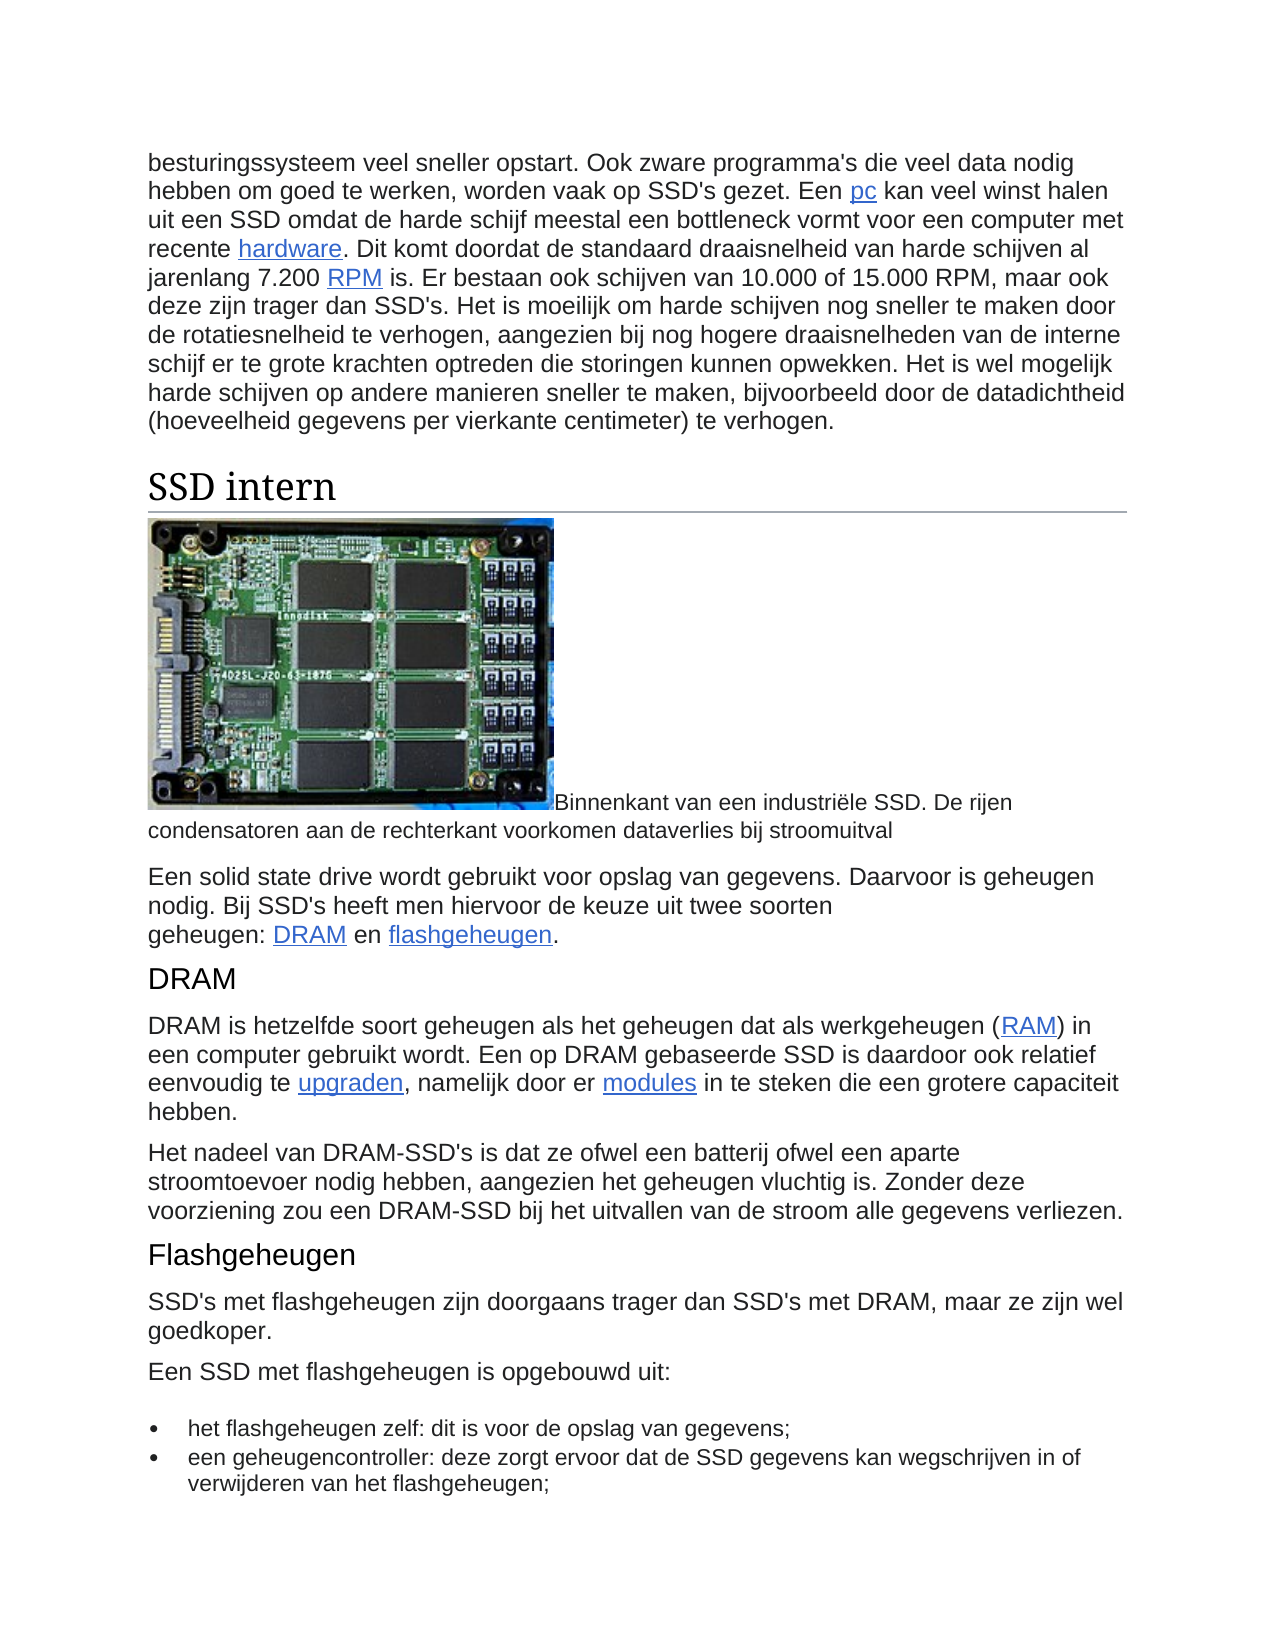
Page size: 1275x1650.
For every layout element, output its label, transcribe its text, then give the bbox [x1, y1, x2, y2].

list het flashgeheugen zelf: dit is voor de opslag van gegevens; [150, 1415, 1127, 1441]
text Een SSD met flashgeheugen is opgebouwd uit: [148, 1357, 1127, 1386]
subtitle SSD intern [148, 460, 1127, 511]
text Het nadeel van DRAM-SSD's is dat ze ofwel een batterij ofwel een aparte stroomtoevoer nodig hebben, aangezien het geheugen vluchtig is. Zonder deze voorziening zou een DRAM-SSD bij het uitvallen van de stroom alle gegevens verliezen. [148, 1138, 1127, 1224]
text Een solid state drive wordt gebruikt voor opslag van gegevens. Daarvoor is geheugen nodig. Bij SSD's heeft men hiervoor de keuze uit twee soorten geheugen: DRAM en flashgeheugen. [148, 862, 1127, 948]
text SSD's met flashgeheugen zijn doorgaans trager dan SSD's met DRAM, maar ze zijn wel goedkoper. [148, 1287, 1127, 1344]
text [148, 148, 1127, 435]
picture [147, 518, 554, 810]
list een geheugencontroller: deze zorgt ervoor dat de SSD gegevens kan wegschrijven in of verwijderen van het flashgeheugen; [150, 1444, 1127, 1497]
text DRAM is hetzelfde soort geheugen als het geheugen dat als werkgeheugen (RAM) in een computer gebruikt wordt. Een op DRAM gebaseerde SSD is daardoor ook relatief eenvoudig te upgraden, namelijk door er modules in te steken die een grotere capaciteit hebben. [148, 1011, 1127, 1126]
subtitle Flashgeheugen [148, 1237, 1127, 1272]
subtitle DRAM [148, 961, 1127, 996]
